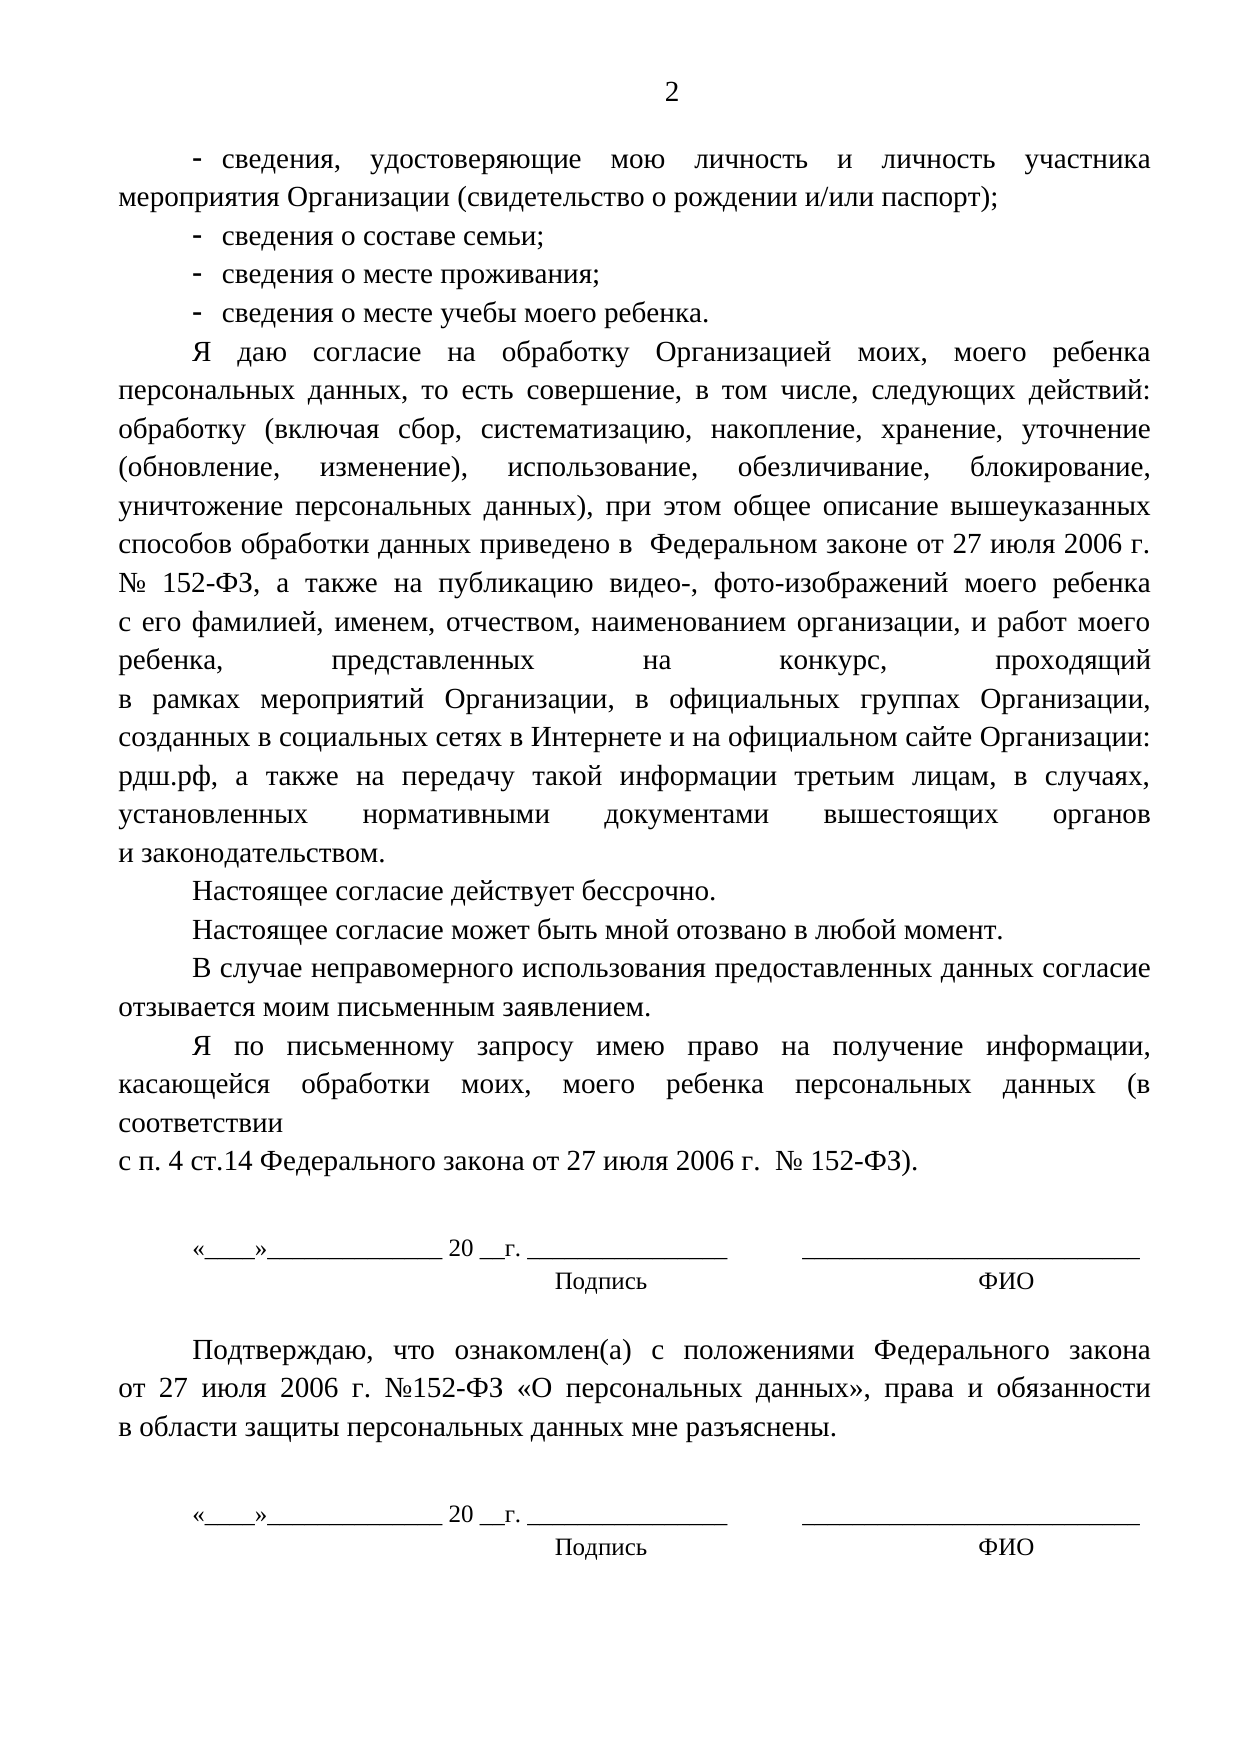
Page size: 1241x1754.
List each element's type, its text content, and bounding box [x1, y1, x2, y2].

text Я даю согласие на обработку Организацией моих, моего ребенка персональных данных, то есть совершение, в том числе, следующих действий: обработку (включая сбор, систематизацию, накопление, хранение, уточнение (обновление, изменение), использование, обезличивание, блокирование, уничтожение персональных данных), при этом общее описание вышеуказанных способов обработки данных приведено в Федеральном законе от 27 июля 2006 г. № 152-ФЗ, а также на публикацию видео-, фото-изображений моего ребенка с его фамилией, именем, отчеством, наименованием организации, и работ моего ребенка, представленных на конкурс, проходящий в рамках мероприятий Организации, в официальных группах Организации, созданных в социальных сетях в Интернете и на официальном сайте Организации: рдш.рф, а также на передачу такой информации третьим лицам, в случаях, установленных нормативными документами вышестоящих органов и законодательством. [118, 334, 1152, 868]
text Настоящее согласие может быть мной отозвано в любой момент. [118, 912, 1152, 946]
list сведения о месте учебы моего ребенка. [118, 295, 1152, 329]
text Подпись ФИО [118, 1532, 1152, 1560]
list сведения о месте проживания; [118, 257, 1152, 290]
text «____»______________ 20 __г. ________________ ___________________________ [118, 1233, 1152, 1262]
list сведения, удостоверяющие мою личность и личность участника мероприятия Организации (свидетельство о рождении и/или паспорт); [118, 141, 1152, 213]
text Подтверждаю, что ознакомлен(а) с положениями Федерального закона от 27 июля 2006 г. №152-ФЗ «О персональных данных», права и обязанности в области защиты персональных данных мне разъяснены. [118, 1332, 1152, 1443]
text «____»______________ 20 __г. ________________ ___________________________ [118, 1499, 1152, 1527]
list сведения о составе семьи; [118, 218, 1152, 252]
text В случае неправомерного использования предоставленных данных согласие отзывается моим письменным заявлением. [118, 951, 1152, 1023]
text Настоящее согласие действует бессрочно. [118, 873, 1152, 907]
text Подпись ФИО [118, 1266, 1152, 1295]
text Я по письменному запросу имею право на получение информации, касающейся обработки моих, моего ребенка персональных данных (в соответствии с п. 4 ст.14 Федерального закона от 27 июля 2006 г. № 152-ФЗ). [118, 1028, 1152, 1177]
